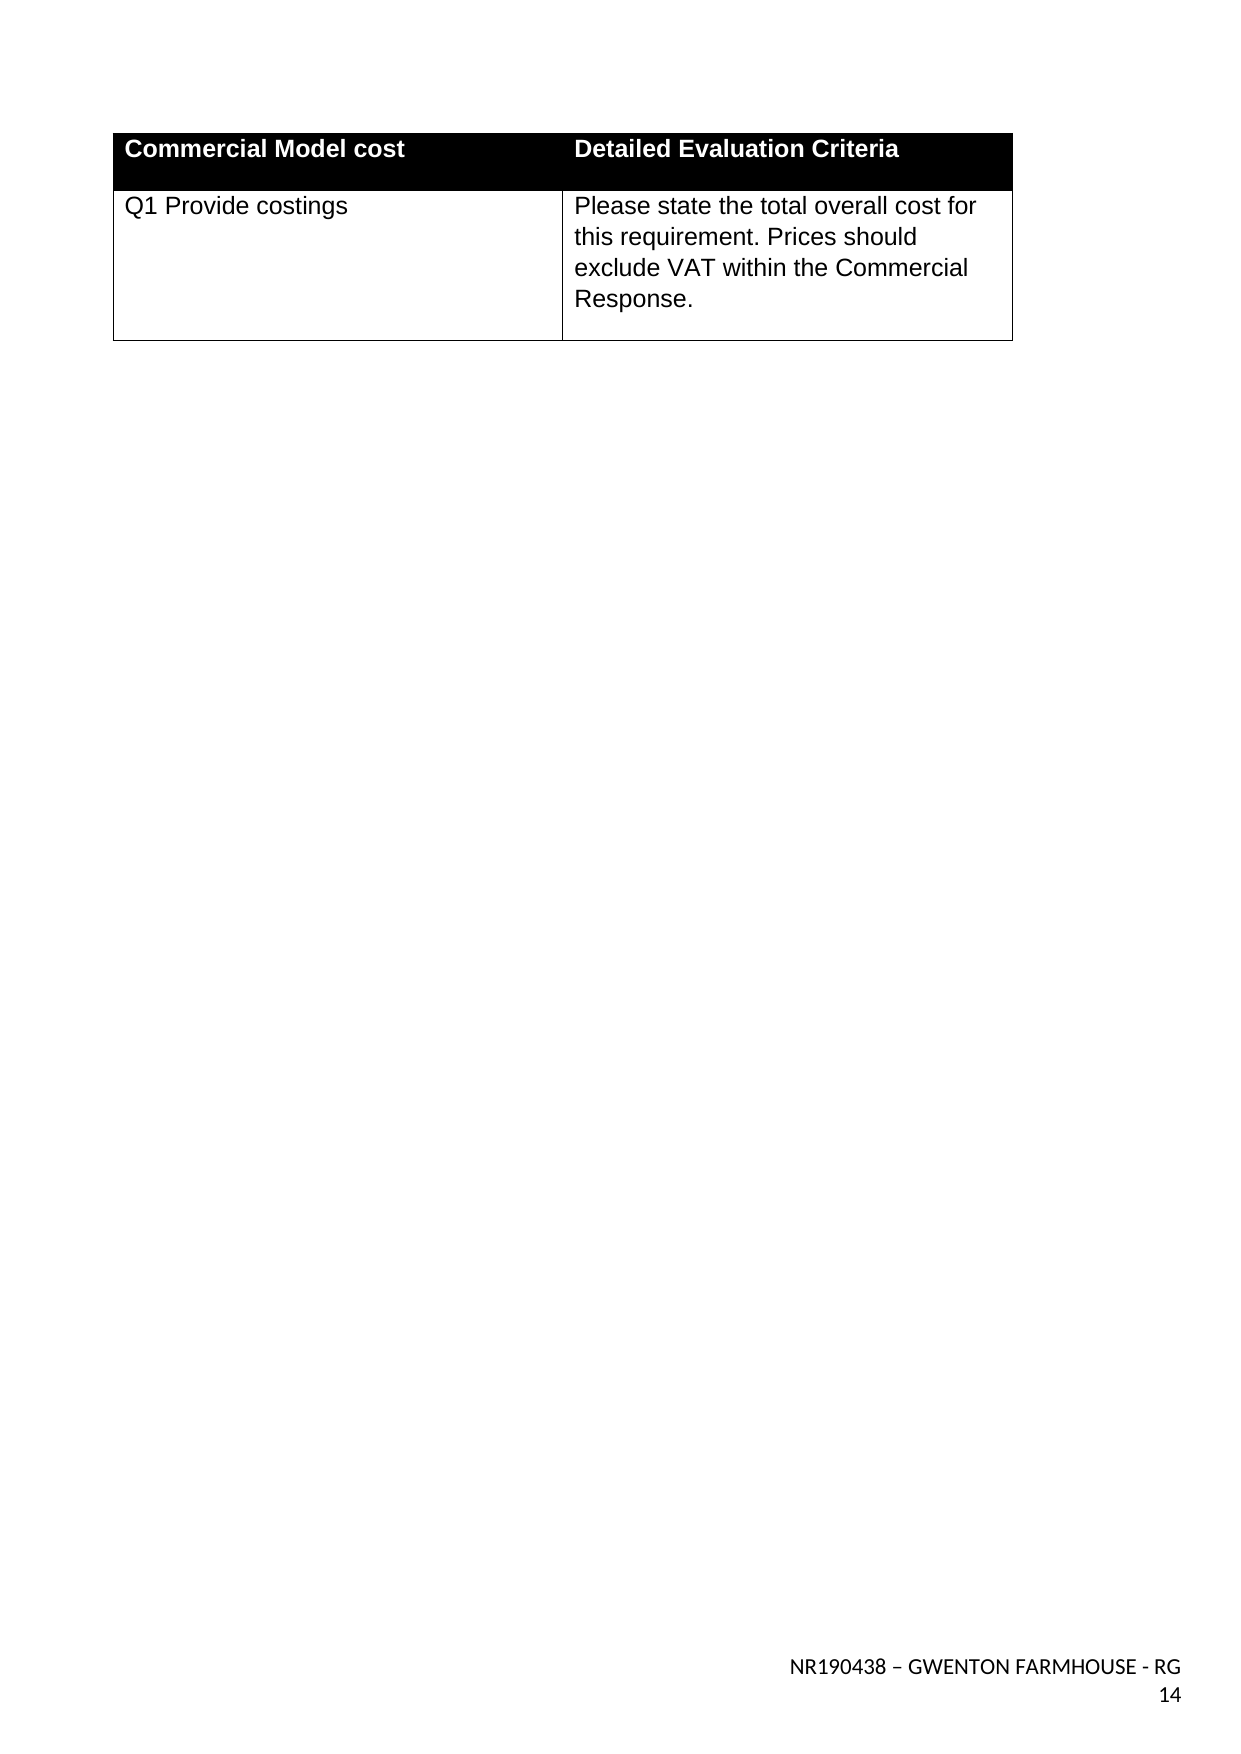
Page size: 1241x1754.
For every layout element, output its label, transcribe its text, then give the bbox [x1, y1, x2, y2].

table_header Commercial Model cost [114, 134, 562, 190]
table_header Detailed Evaluation Criteria [563, 134, 1012, 190]
table_cell Q1 Provide costings [114, 191, 562, 340]
table_cell Please state the total overall cost for this requirement. Prices should exclude VAT within the Commercial Response. [563, 191, 1012, 340]
